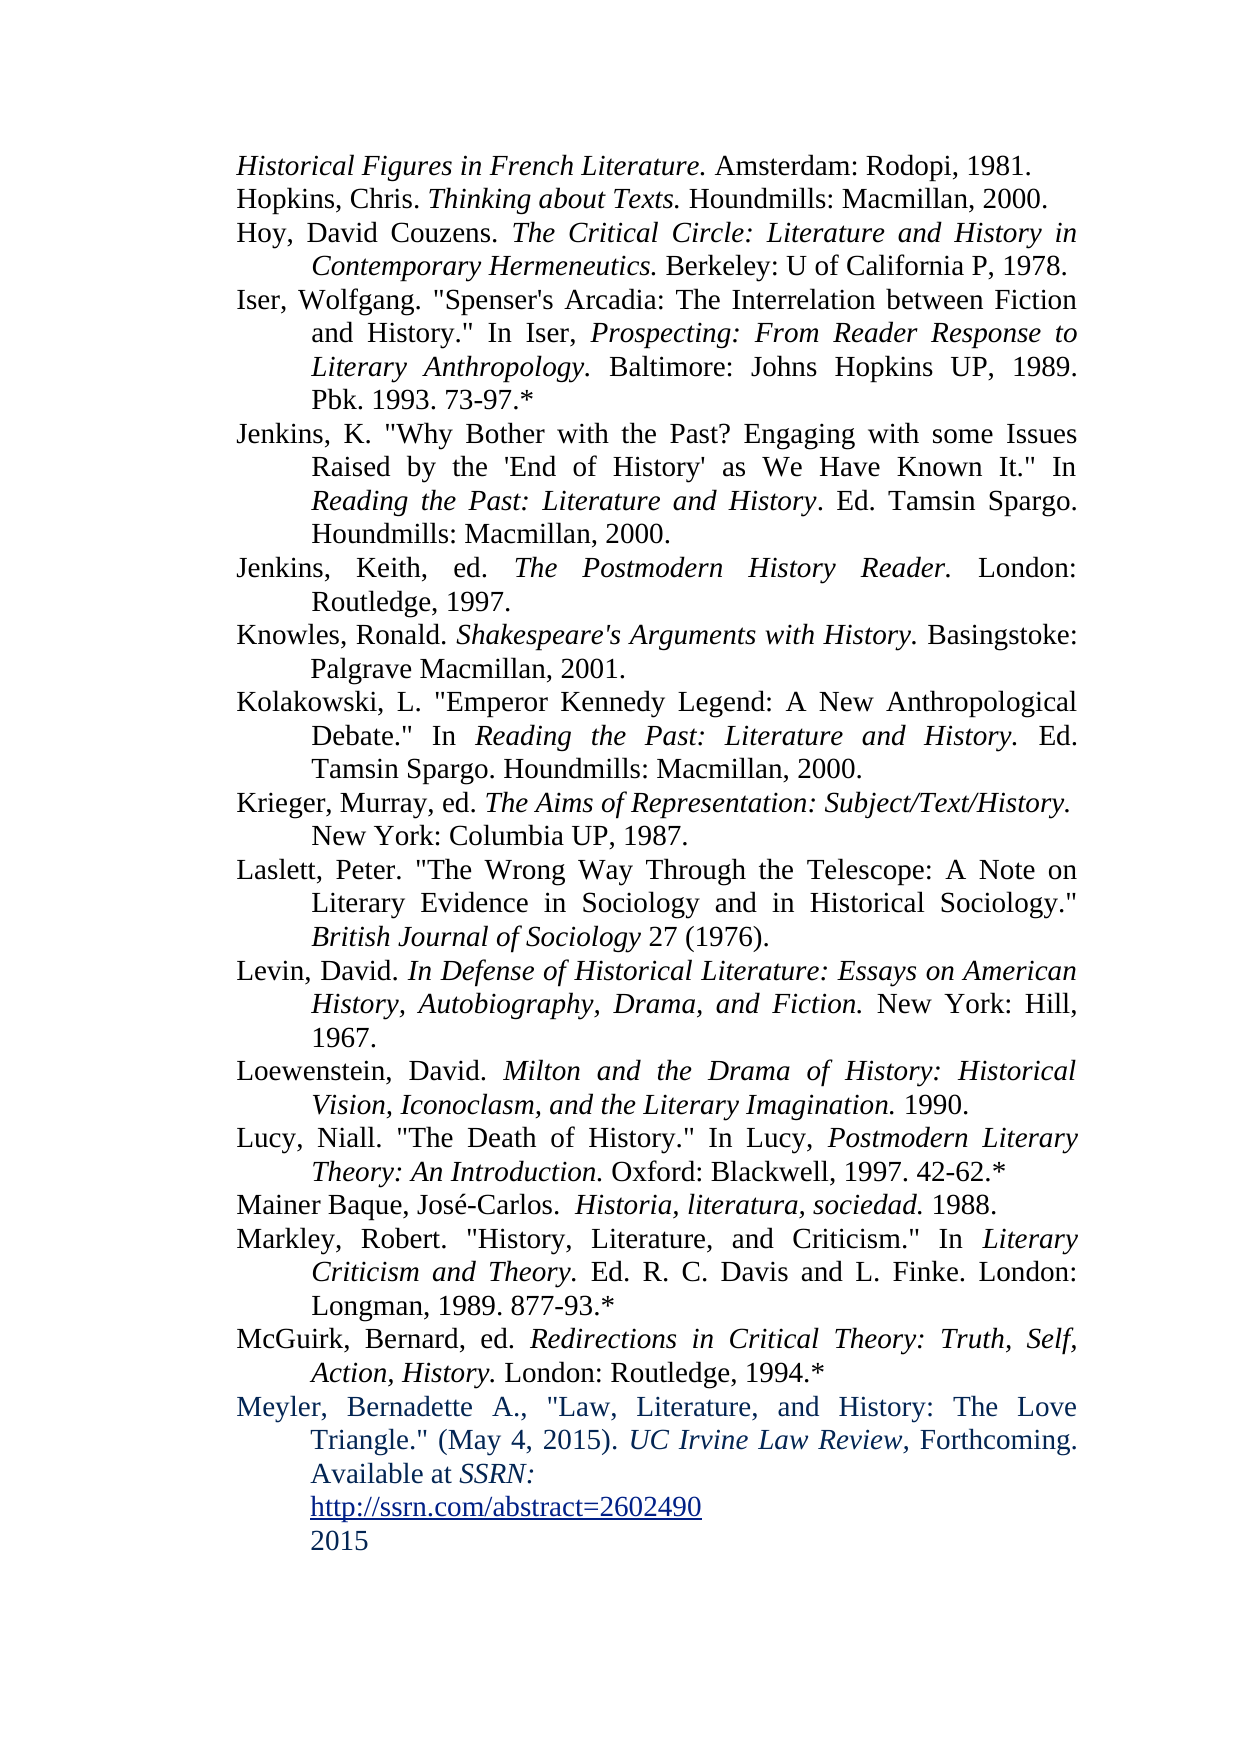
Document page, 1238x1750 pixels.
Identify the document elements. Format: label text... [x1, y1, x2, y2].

text Loewenstein, David. Milton and the Drama of History: Historical Vision, Iconoclasm, and the Literary Imagination. 1990. [236, 1053, 1077, 1120]
text Laslett, Peter. "The Wrong Way Through the Telescope: A Note on Literary Evidence in Sociology and in Historical Sociology." British Journal of Sociology 27 (1976). [236, 852, 1078, 953]
text McGuirk, Bernard, ed. Redirections in Critical Theory: Truth, Self, Action, History. London: Routledge, 1994.* [236, 1322, 1078, 1389]
text 2015 [236, 1523, 1078, 1556]
text http://ssrn.com/abstract=2602490 [236, 1489, 1078, 1523]
text Krieger, Murray, ed. The Aims of Representation: Subject/Text/History. New York: Columbia UP, 1987. [236, 785, 1072, 852]
text Lucy, Niall. "The Death of History." In Lucy, Postmodern Literary Theory: An Introduction. Oxford: Blackwell, 1997. 42-62.* [236, 1120, 1078, 1187]
text Hopkins, Chris. Thinking about Texts. Houndmills: Macmillan, 2000. [236, 181, 1078, 215]
text Mainer Baque, José-Carlos. Historia, literatura, sociedad. 1988. [236, 1187, 1078, 1221]
text Knowles, Ronald. Shakespeare's Arguments with History. Basingstoke: Palgrave Macmillan, 2001. [236, 617, 1078, 684]
text Meyler, Bernadette A., "Law, Literature, and History: The Love Triangle." (May 4, 2015). UC Irvine Law Review, Forthcoming. Available at SSRN: [236, 1389, 1078, 1489]
text Iser, Wolfgang. "Spenser's Arcadia: The Interrelation between Fiction and History." In Iser, Prospecting: From Reader Response to Literary Anthropology. Baltimore: Johns Hopkins UP, 1989. Pbk. 1993. 73-97.* [236, 282, 1078, 416]
text Jenkins, K. "Why Bother with the Past? Engaging with some Issues Raised by the 'End of History' as We Have Known It." In Reading the Past: Literature and History. Ed. Tamsin Spargo. Houndmills: Macmillan, 2000. [236, 416, 1078, 550]
text Levin, David. In Defense of Historical Literature: Essays on American History, Autobiography, Drama, and Fiction. New York: Hill, 1967. [236, 953, 1078, 1053]
text Markley, Robert. "History, Literature, and Criticism." In Literary Criticism and Theory. Ed. R. C. Davis and L. Finke. London: Longman, 1989. 877-93.* [236, 1221, 1078, 1322]
text Hoy, David Couzens. The Critical Circle: Literature and History in Contemporary Hermeneutics. Berkeley: U of California P, 1978. [236, 215, 1078, 282]
text Historical Figures in French Literature. Amsterdam: Rodopi, 1981. [236, 148, 1078, 181]
text Jenkins, Keith, ed. The Postmodern History Reader. London: Routledge, 1997. [236, 550, 1077, 617]
text Kolakowski, L. "Emperor Kennedy Legend: A New Anthropological Debate." In Reading the Past: Literature and History. Ed. Tamsin Spargo. Houndmills: Macmillan, 2000. [236, 684, 1078, 785]
